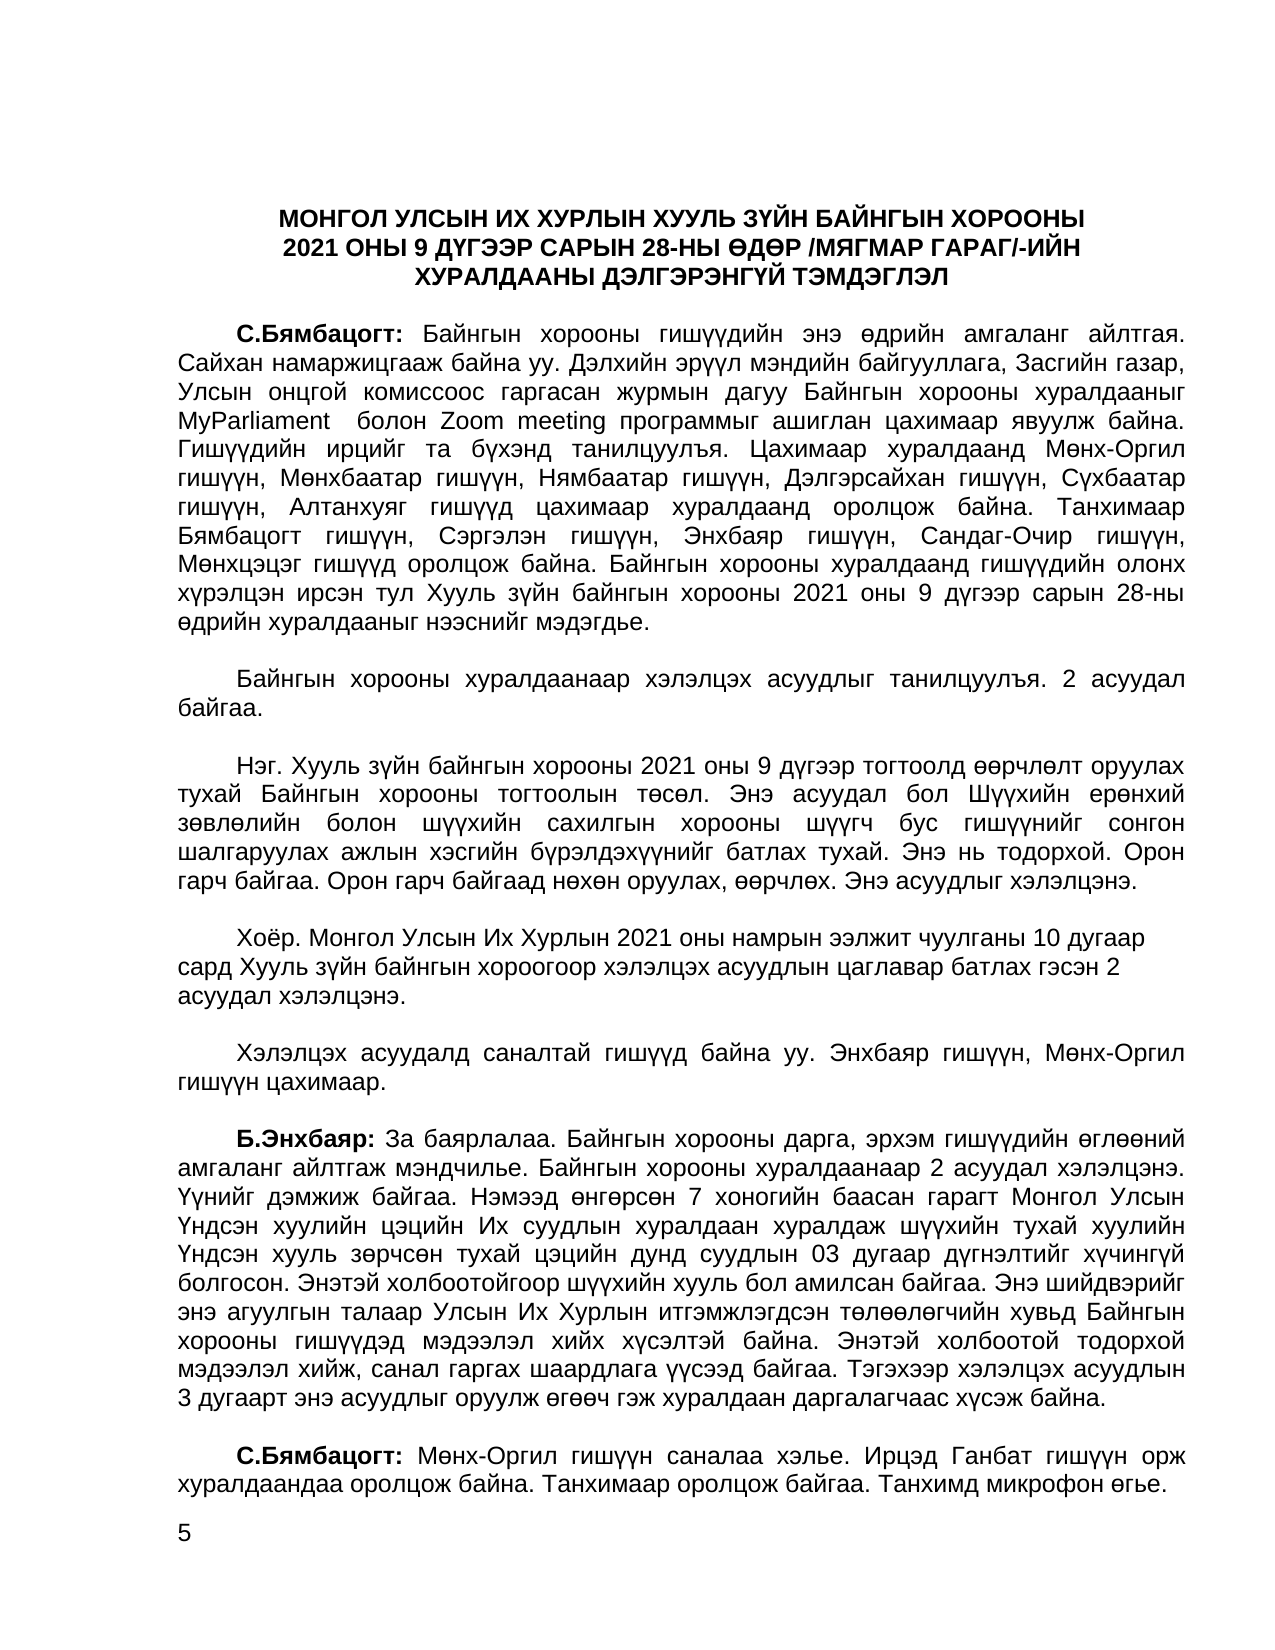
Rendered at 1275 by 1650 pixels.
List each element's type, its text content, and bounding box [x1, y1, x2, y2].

text Б.Энхбаяр: За баярлалаа. Байнгын хорооны дарга, эрхэм гишүүдийн өглөөний амгаланг айлтгаж мэндчилье. Байнгын хорооны хуралдаанаар 2 асуудал хэлэлцэнэ. Үүнийг дэмжиж байгаа. Нэмээд өнгөрсөн 7 хоногийн баасан гарагт Монгол Улсын Үндсэн хуулийн цэцийн Их суудлын хуралдаан хуралдаж шүүхийн тухай хуулийн Үндсэн хууль зөрчсөн тухай цэцийн дунд суудлын 03 дугаар дүгнэлтийг хүчингүй болгосон. Энэтэй холбоотойгоор шүүхийн хууль бол амилсан байгаа. Энэ шийдвэрийг энэ агуулгын талаар Улсын Их Хурлын итгэмжлэгдсэн төлөөлөгчийн хувьд Байнгын хорооны гишүүдэд мэдээлэл хийх хүсэлтэй байна. Энэтэй холбоотой тодорхой мэдээлэл хийж, санал гаргах шаардлага үүсээд байгаа. Тэгэхээр хэлэлцэх асуудлын 3 дугаарт энэ асуудлыг оруулж өгөөч гэж хуралдаан даргалагчаас хүсэж байна. [177, 1124, 1186, 1412]
text Хэлэлцэх асуудалд саналтай гишүүд байна уу. Энхбаяр гишүүн, Мөнх-Оргил гишүүн цахимаар. [177, 1038, 1186, 1096]
text ХУРАЛДААНЫ ДЭЛГЭРЭНГҮЙ ТЭМДЭГЛЭЛ [177, 262, 1186, 291]
text Хоёр. Монгол Улсын Их Хурлын 2021 оны намрын ээлжит чуулганы 10 дугаар сард Хууль зүйн байнгын хороогоор хэлэлцэх асуудлын цаглавар батлах гэсэн 2 асуудал хэлэлцэнэ. [177, 923, 1186, 1038]
text 2021 ОНЫ 9 ДҮГЭЭР САРЫН 28-НЫ ӨДӨР /МЯГМАР ГАРАГ/-ИЙН [177, 233, 1186, 262]
text С.Бямбацогт: Мөнх-Оргил гишүүн саналаа хэлье. Ирцэд Ганбат гишүүн орж хуралдаандаа оролцож байна. Танхимаар оролцож байгаа. Танхимд микрофон өгье. [177, 1441, 1186, 1498]
text Нэг. Хууль зүйн байнгын хорооны 2021 оны 9 дүгээр тогтоолд өөрчлөлт оруулах тухай Байнгын хорооны тогтоолын төсөл. Энэ асуудал бол Шүүхийн ерөнхий зөвлөлийн болон шүүхийн сахилгын хорооны шүүгч бус гишүүнийг сонгон шалгаруулах ажлын хэсгийн бүрэлдэхүүнийг батлах тухай. Энэ нь тодорхой. Орон гарч байгаа. Орон гарч байгаад нөхөн оруулах, өөрчлөх. Энэ асуудлыг хэлэлцэнэ. [177, 751, 1186, 894]
text С.Бямбацогт: Байнгын хорооны гишүүдийн энэ өдрийн амгаланг айлтгая. Сайхан намаржицгааж байна уу. Дэлхийн эрүүл мэндийн байгууллага, Засгийн газар, Улсын онцгой комиссоос гаргасан журмын дагуу Байнгын хорооны хуралдааныг MyParliament болон Zoom meeting программыг ашиглан цахимаар явуулж байна. Гишүүдийн ирцийг та бүхэнд танилцуулъя. Цахимаар хуралдаанд Мөнх-Оргил гишүүн, Мөнхбаатар гишүүн, Нямбаатар гишүүн, Дэлгэрсайхан гишүүн, Сүхбаатар гишүүн, Алтанхуяг гишүүд цахимаар хуралдаанд оролцож байна. Танхимаар Бямбацогт гишүүн, Сэргэлэн гишүүн, Энхбаяр гишүүн, Сандаг-Очир гишүүн, Мөнхцэцэг гишүүд оролцож байна. Байнгын хорооны хуралдаанд гишүүдийн олонх хүрэлцэн ирсэн тул Хууль зүйн байнгын хорооны 2021 оны 9 дүгээр сарын 28-ны өдрийн хуралдааныг нээснийг мэдэгдье. [177, 319, 1186, 636]
text Байнгын хорооны хуралдаанаар хэлэлцэх асуудлыг танилцуулъя. 2 асуудал байгаа. [177, 664, 1186, 722]
text МОНГОЛ УЛСЫН ИХ ХУРЛЫН ХУУЛЬ ЗҮЙН БАЙНГЫН ХОРООНЫ [177, 204, 1186, 233]
